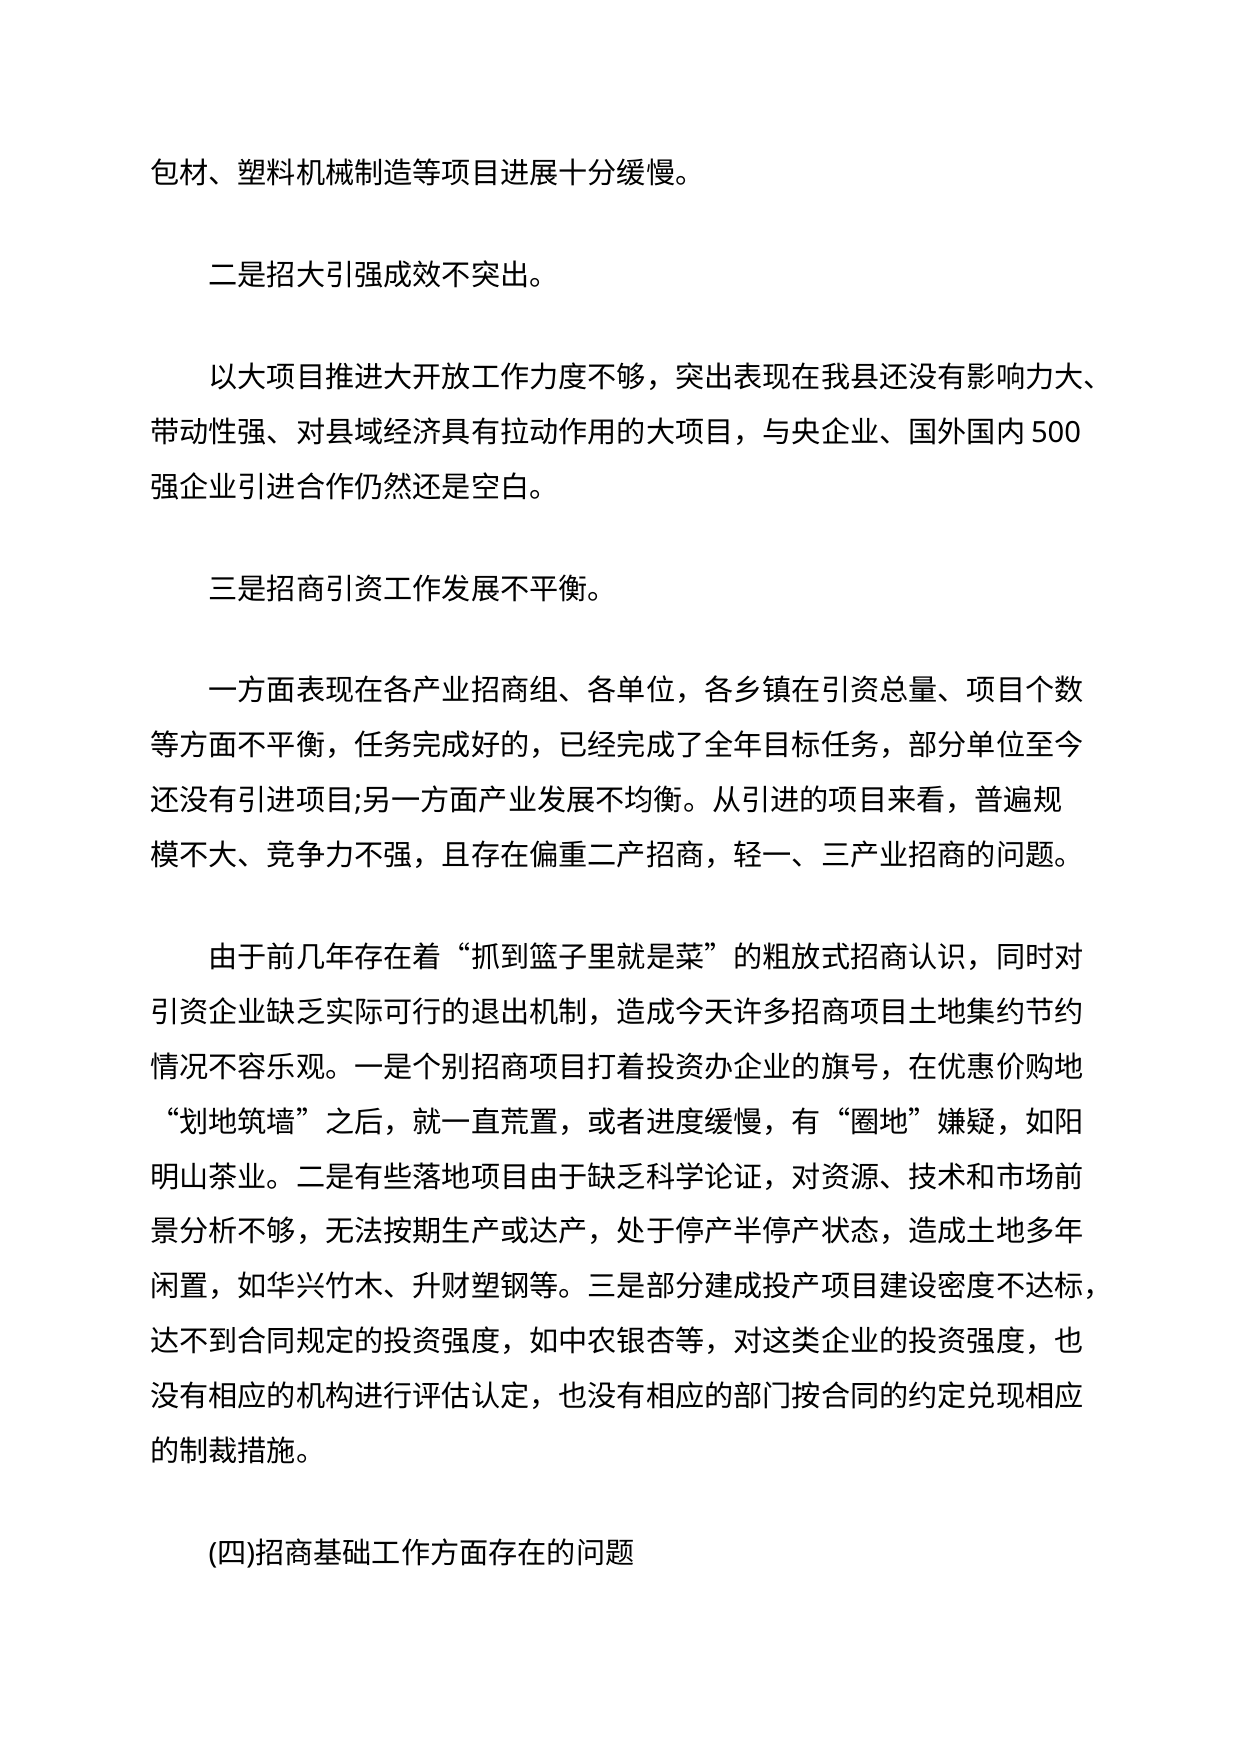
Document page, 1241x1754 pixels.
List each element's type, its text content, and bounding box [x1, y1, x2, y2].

text 二是招大引强成效不突出。 [150, 252, 1090, 294]
text 由于前几年存在着“抓到篮子里就是菜”的粗放式招商认识，同时对引资企业缺乏实际可行的退出机制，造成今天许多招商项目土地集约节约情况不容乐观。一是个别招商项目打着投资办企业的旗号，在优惠价购地“划地筑墙”之后，就一直荒置，或者进度缓慢，有“圈地”嫌疑，如阳明山茶业。二是有些落地项目由于缺乏科学论证，对资源、技术和市场前景分析不够，无法按期生产或达产，处于停产半停产状态，造成土地多年闲置，如华兴竹木、升财塑钢等。三是部分建成投产项目建设密度不达标，达不到合同规定的投资强度，如中农银杏等，对这类企业的投资强度，也没有相应的机构进行评估认定，也没有相应的部门按合同的约定兑现相应的制裁措施。 [150, 933, 1090, 1470]
text 以大项目推进大开放工作力度不够，突出表现在我县还没有影响力大、带动性强、对县域经济具有拉动作用的大项目，与央企业、国外国内500强企业引进合作仍然还是空白。 [150, 353, 1090, 506]
text (四)招商基础工作方面存在的问题 [150, 1529, 1090, 1572]
text 三是招商引资工作发展不平衡。 [150, 565, 1090, 607]
text 一方面表现在各产业招商组、各单位，各乡镇在引资总量、项目个数等方面不平衡，任务完成好的，已经完成了全年目标任务，部分单位至今还没有引进项目;另一方面产业发展不均衡。从引进的项目来看，普遍规模不大、竞争力不强，且存在偏重二产招商，轻一、三产业招商的问题。 [150, 667, 1090, 874]
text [150, 150, 1090, 192]
